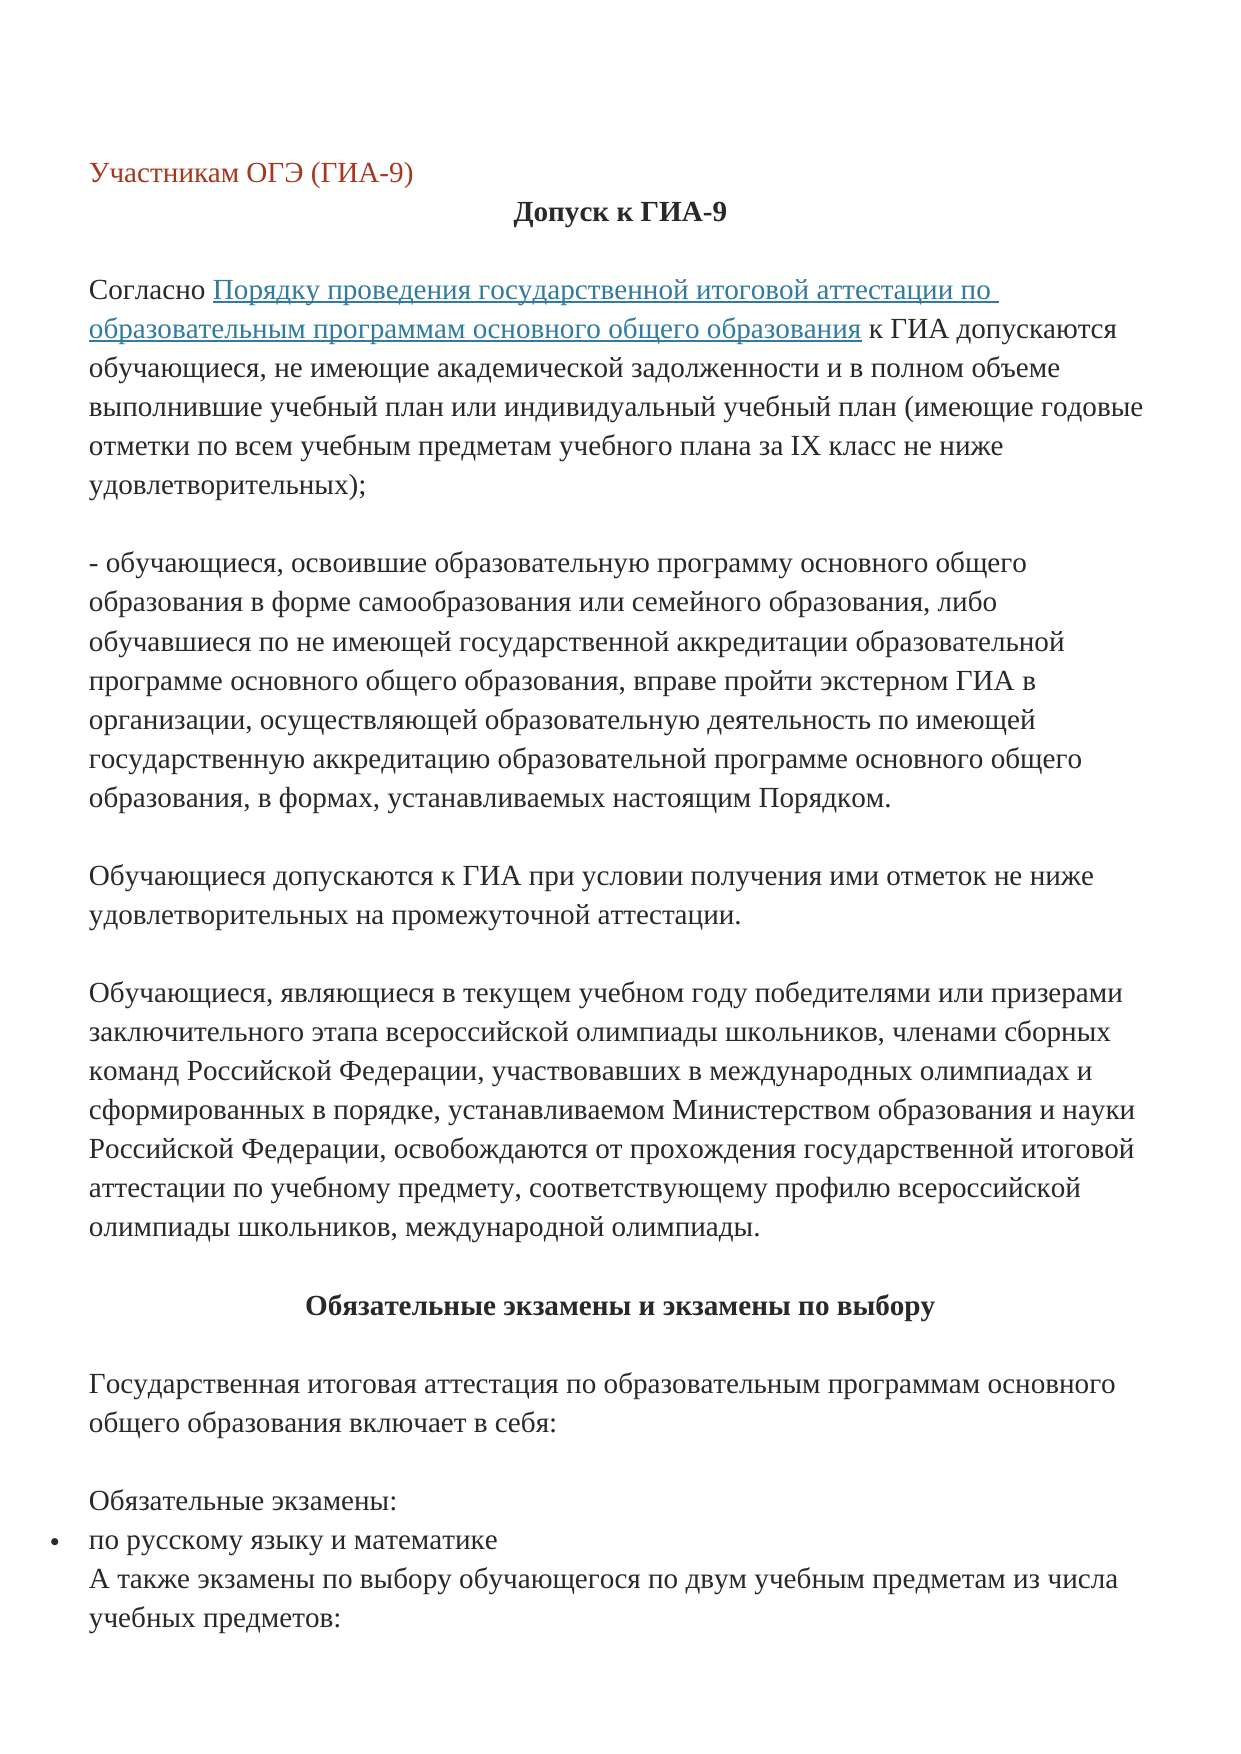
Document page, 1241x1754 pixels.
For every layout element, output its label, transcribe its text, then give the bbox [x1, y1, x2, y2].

text Обязательные экзамены и экзамены по выбору [89, 1282, 1152, 1321]
list по русскому языку и математике [51, 1517, 1152, 1556]
text А также экзамены по выбору обучающегося по двум учебным предметам из числа учебных предметов: [89, 1556, 1152, 1634]
text Государственная итоговая аттестация по образовательным программам основного общего образования включает в себя: Обязательные экзамены: [89, 1360, 1152, 1517]
text Согласно Порядку проведения государственной итоговой аттестации по образовательным программам основного общего образования к ГИА допускаются обучающиеся, не имеющие академической задолженности и в полном объеме выполнившие учебный план или индивидуальный учебный план (имеющие годовые отметки по всем учебным предметам учебного плана за IX класс не ниже удовлетворительных); [89, 267, 1152, 501]
text Участникам ОГЭ (ГИА-9) [89, 118, 1152, 188]
text Допуск к ГИА-9 [89, 188, 1152, 227]
text - обучающиеся, освоившие образовательную программу основного общего образования в форме самообразования или семейного образования, либо обучавшиеся по не имеющей государственной аккредитации образовательной программе основного общего образования, вправе пройти экстерном ГИА в организации, осуществляющей образовательную деятельность по имеющей государственную аккредитацию образовательной программе основного общего образования, в формах, устанавливаемых настоящим Порядком. Обучающиеся допускаются к ГИА при условии получения ими отметок не ниже удовлетворительных на промежуточной аттестации. Обучающиеся, являющиеся в текущем учебном году победителями или призерами заключительного этапа всероссийской олимпиады школьников, членами сборных команд Российской Федерации, участвовавших в международных олимпиадах и сформированных в порядке, устанавливаемом Министерством образования и науки Российской Федерации, освобождаются от прохождения государственной итоговой аттестации по учебному предмету, соответствующему профилю всероссийской олимпиады школьников, международной олимпиады. [89, 501, 1152, 1243]
